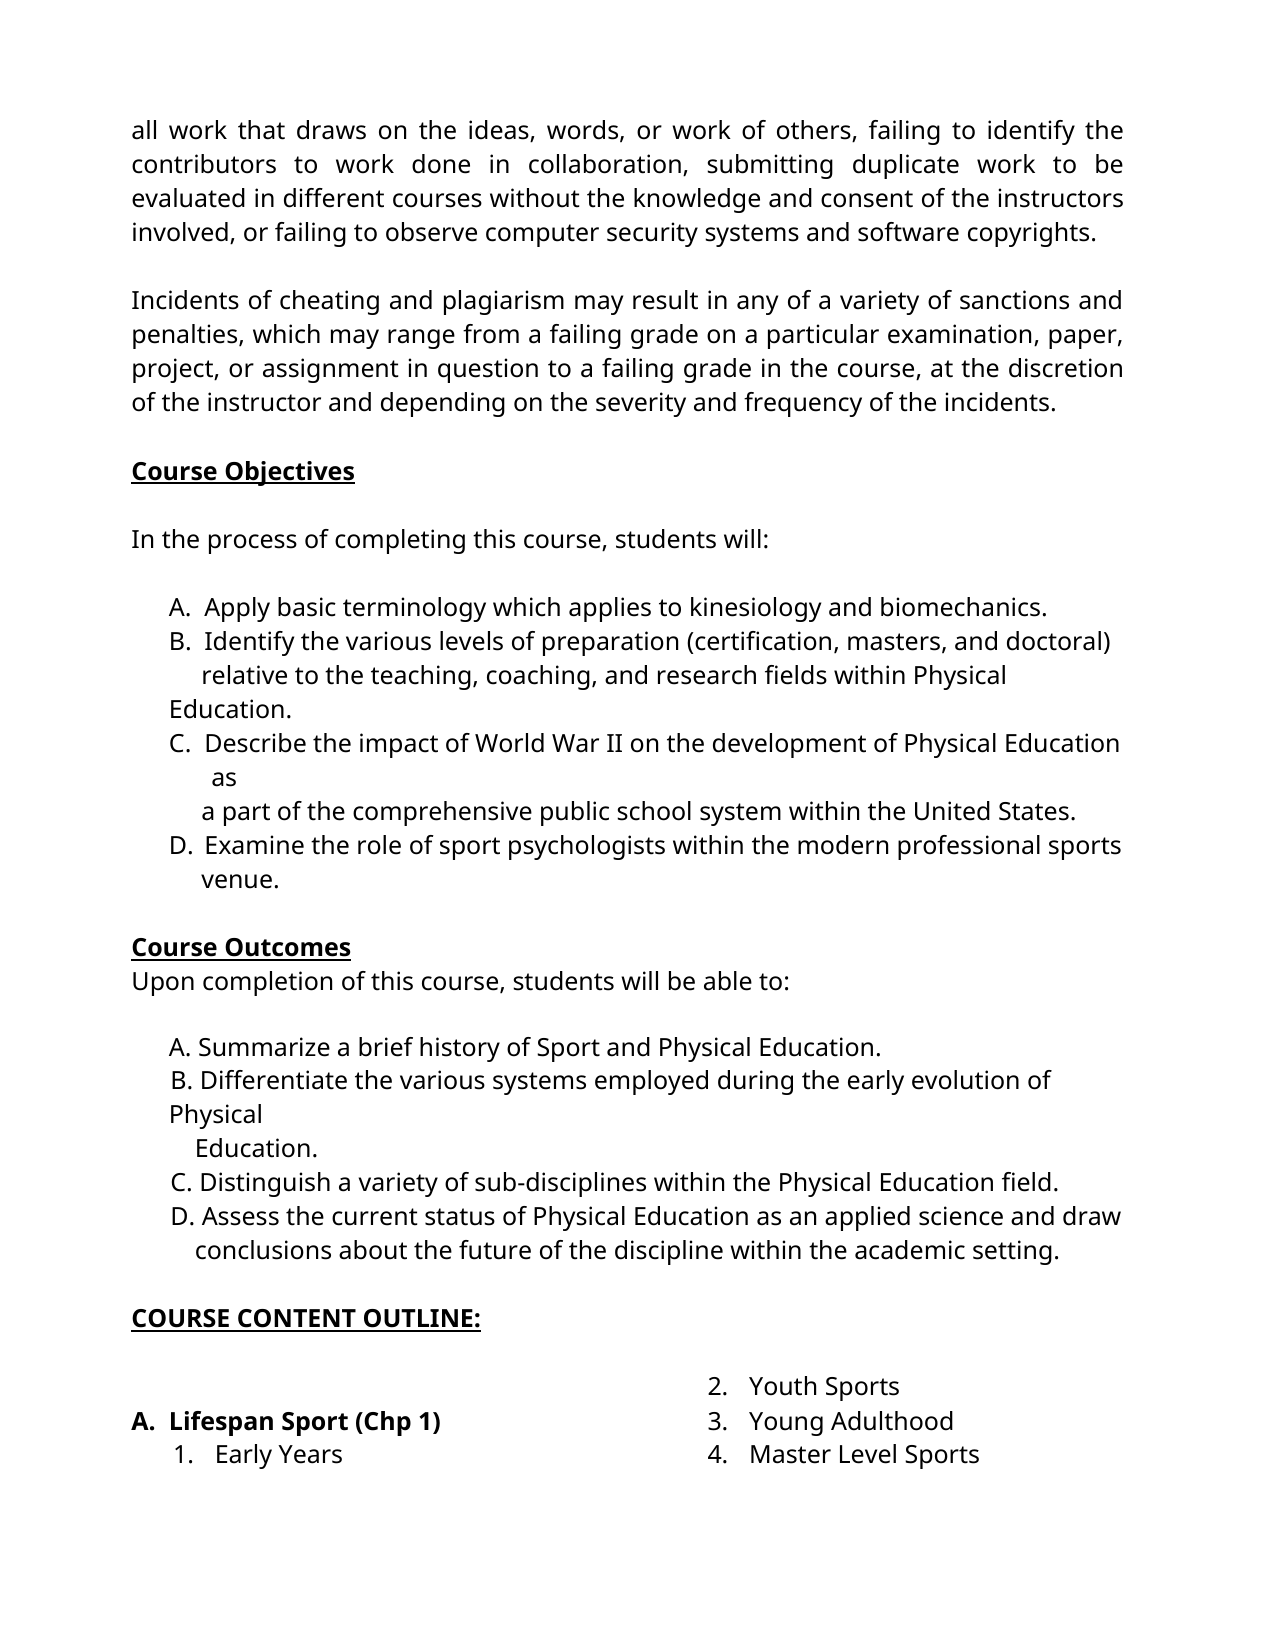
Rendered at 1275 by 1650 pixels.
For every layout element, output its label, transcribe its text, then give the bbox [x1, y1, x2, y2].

text Course Outcomes [131, 930, 1125, 964]
text conclusions about the future of the discipline within the academic setting. [169, 1233, 1125, 1267]
text D. Assess the current status of Physical Education as an applied science and draw [169, 1199, 1125, 1233]
text Upon completion of this course, students will be able to: [131, 964, 1125, 998]
text B. Differentiate the various systems employed during the early evolution of Physical [169, 1062, 1125, 1131]
text relative to the teaching, coaching, and research fields within Physical Education. [169, 657, 1125, 726]
text Education. [169, 1131, 1125, 1165]
text venue. [169, 862, 1125, 896]
text Course Objectives [131, 453, 1125, 487]
list Apply basic terminology which applies to kinesiology and biomechanics. [169, 589, 1125, 623]
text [131, 112, 1125, 249]
list Examine the role of sport psychologists within the modern professional sports [169, 828, 1125, 862]
text COURSE CONTENT OUTLINE: [131, 1301, 1125, 1335]
text C. Distinguish a variety of sub-disciplines within the Physical Education field. [131, 1165, 1125, 1199]
text A. Summarize a brief history of Sport and Physical Education. [169, 1032, 1125, 1062]
text In the process of completing this course, students will: [131, 521, 1125, 555]
list Describe the impact of World War II on the development of Physical Education as [169, 726, 1125, 794]
text 1. Early Years [131, 1437, 591, 1471]
list Identify the various levels of preparation (certification, masters, and doctoral) [169, 623, 1125, 657]
text 4. Master Level Sports [666, 1437, 1125, 1471]
text 3. Young Adulthood [666, 1403, 1125, 1437]
text 2. Youth Sports [666, 1369, 1125, 1403]
list Lifespan Sport (Chp 1) [131, 1403, 591, 1437]
text a part of the comprehensive public school system within the United States. [169, 794, 1125, 828]
text Incidents of cheating and plagiarism may result in any of a variety of sanctions and penalties, which may range from a failing grade on a particular examination, paper, project, or assignment in question to a failing grade in the course, at the discretion of the instructor and depending on the severity and frequency of the incidents. [131, 283, 1125, 419]
